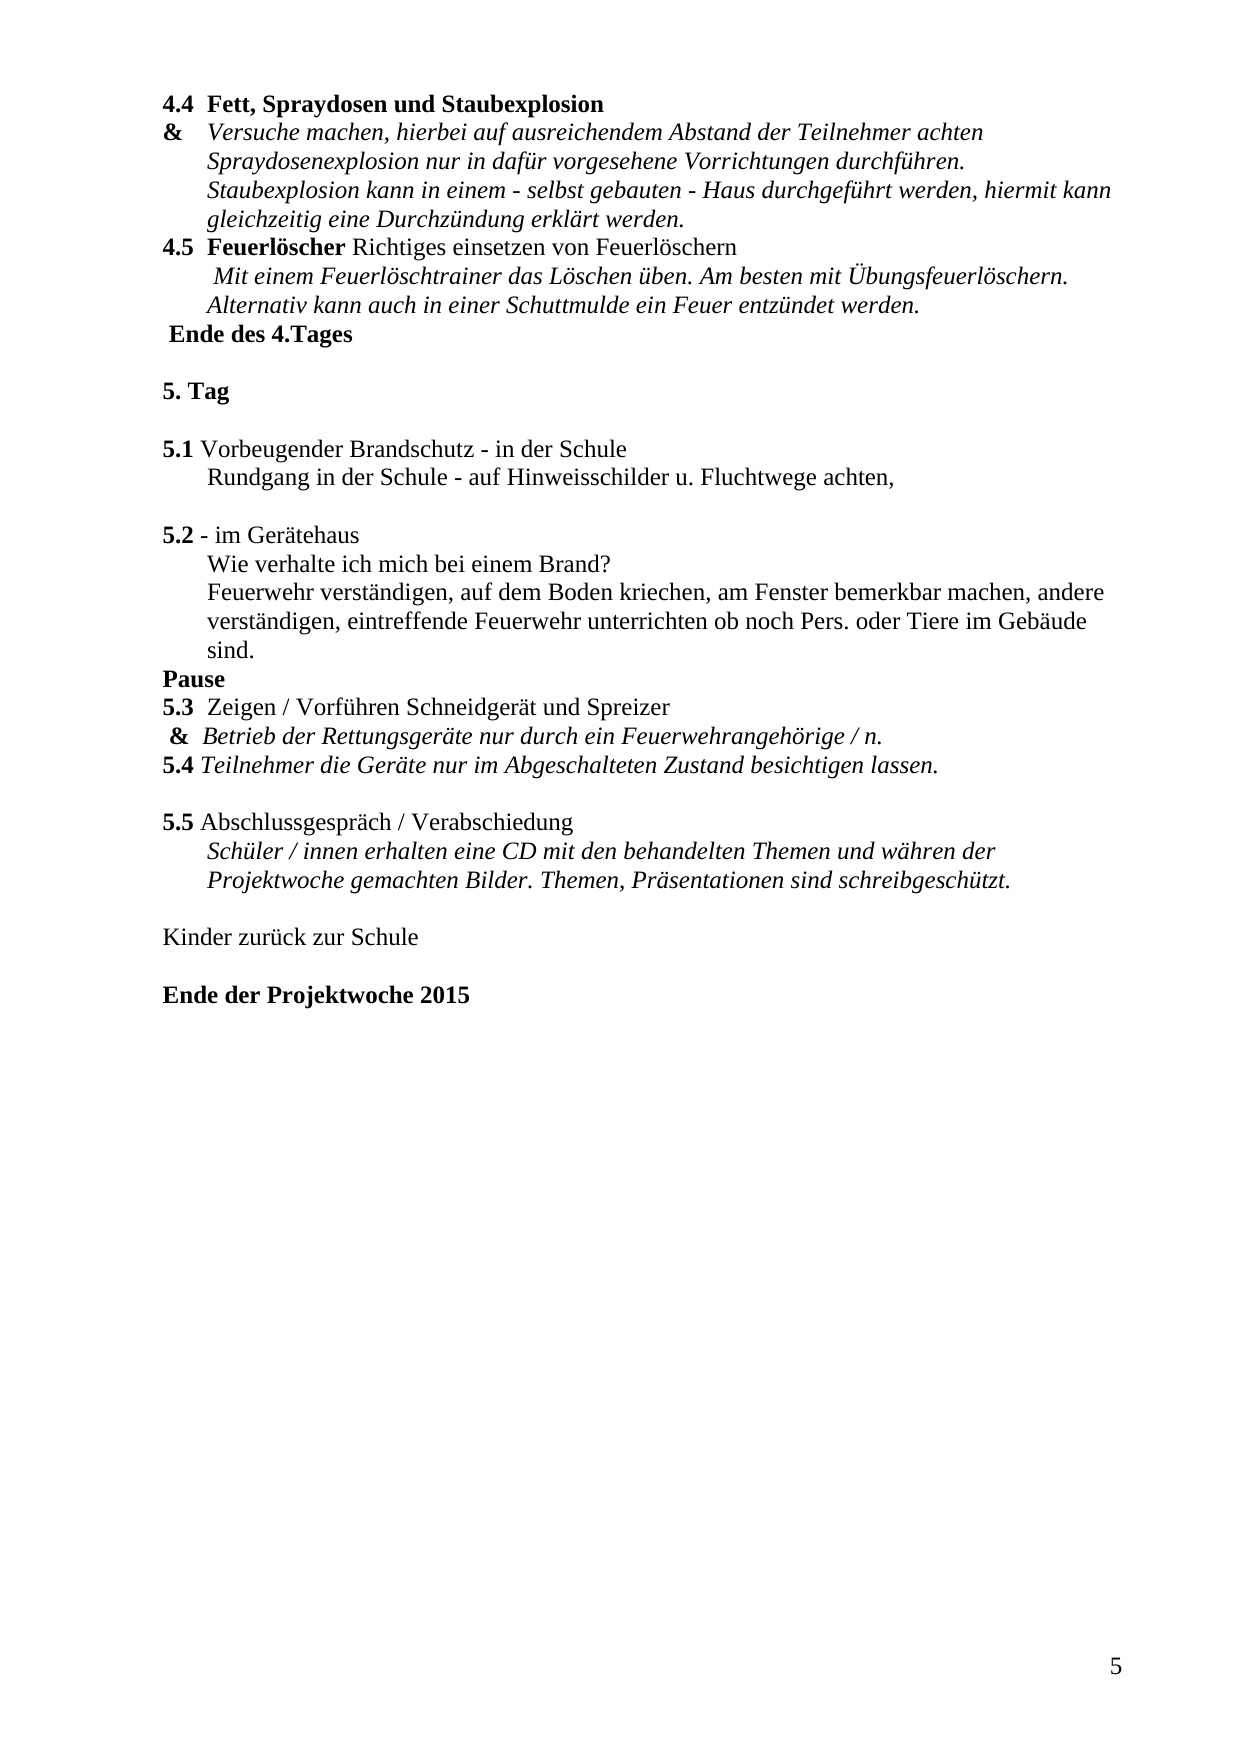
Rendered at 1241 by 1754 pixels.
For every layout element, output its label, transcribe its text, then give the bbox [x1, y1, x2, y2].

text Kinder zurück zur Schule [162, 922, 1122, 951]
text & Versuche machen, hierbei auf ausreichendem Abstand der Teilnehmer achten [162, 117, 1122, 146]
text Feuerwehr verständigen, auf dem Boden kriechen, am Fenster bemerkbar machen, andere verständigen, eintreffende Feuerwehr unterrichten ob noch Pers. oder Tiere im Gebäude sind. [162, 577, 1122, 664]
text 4.4 Fett, Spraydosen und Staubexplosion [162, 89, 1122, 117]
text 5.5 Abschlussgespräch / Verabschiedung [162, 807, 1122, 836]
text 5. Tag [162, 376, 1122, 405]
text Alternativ kann auch in einer Schuttmulde ein Feuer entzündet werden. [162, 290, 1122, 319]
text 4.5 Feuerlöscher Richtiges einsetzen von Feuerlöschern [162, 232, 1122, 261]
text Pause [162, 664, 1122, 692]
text 5.1 Vorbeugender Brandschutz - in der Schule [162, 434, 1122, 462]
text 5.4 Teilnehmer die Geräte nur im Abgeschalteten Zustand besichtigen lassen. [162, 750, 1122, 779]
text Rundgang in der Schule - auf Hinweisschilder u. Fluchtwege achten, [207, 462, 1122, 491]
text Wie verhalte ich mich bei einem Brand? [162, 549, 1122, 577]
text 5.2 - im Gerätehaus [162, 520, 1122, 549]
text Ende des 4.Tages [162, 319, 1122, 347]
text Schüler / innen erhalten eine CD mit den behandelten Themen und währen der Projektwoche gemachten Bilder. Themen, Präsentationen sind schreibgeschützt. [162, 836, 1122, 894]
text & Betrieb der Rettungsgeräte nur durch ein Feuerwehrangehörige / n. [162, 721, 1122, 750]
text Spraydosenexplosion nur in dafür vorgesehene Vorrichtungen durchführen. [162, 146, 1122, 175]
text Mit einem Feuerlöschtrainer das Löschen üben. Am besten mit Übungsfeuerlöschern. [162, 261, 1122, 290]
text 5.3 Zeigen / Vorführen Schneidgerät und Spreizer [162, 692, 1122, 721]
text Staubexplosion kann in einem - selbst gebauten - Haus durchgeführt werden, hiermit kann gleichzeitig eine Durchzündung erklärt werden. [162, 175, 1122, 232]
text Ende der Projektwoche 2015 [162, 980, 1122, 1009]
